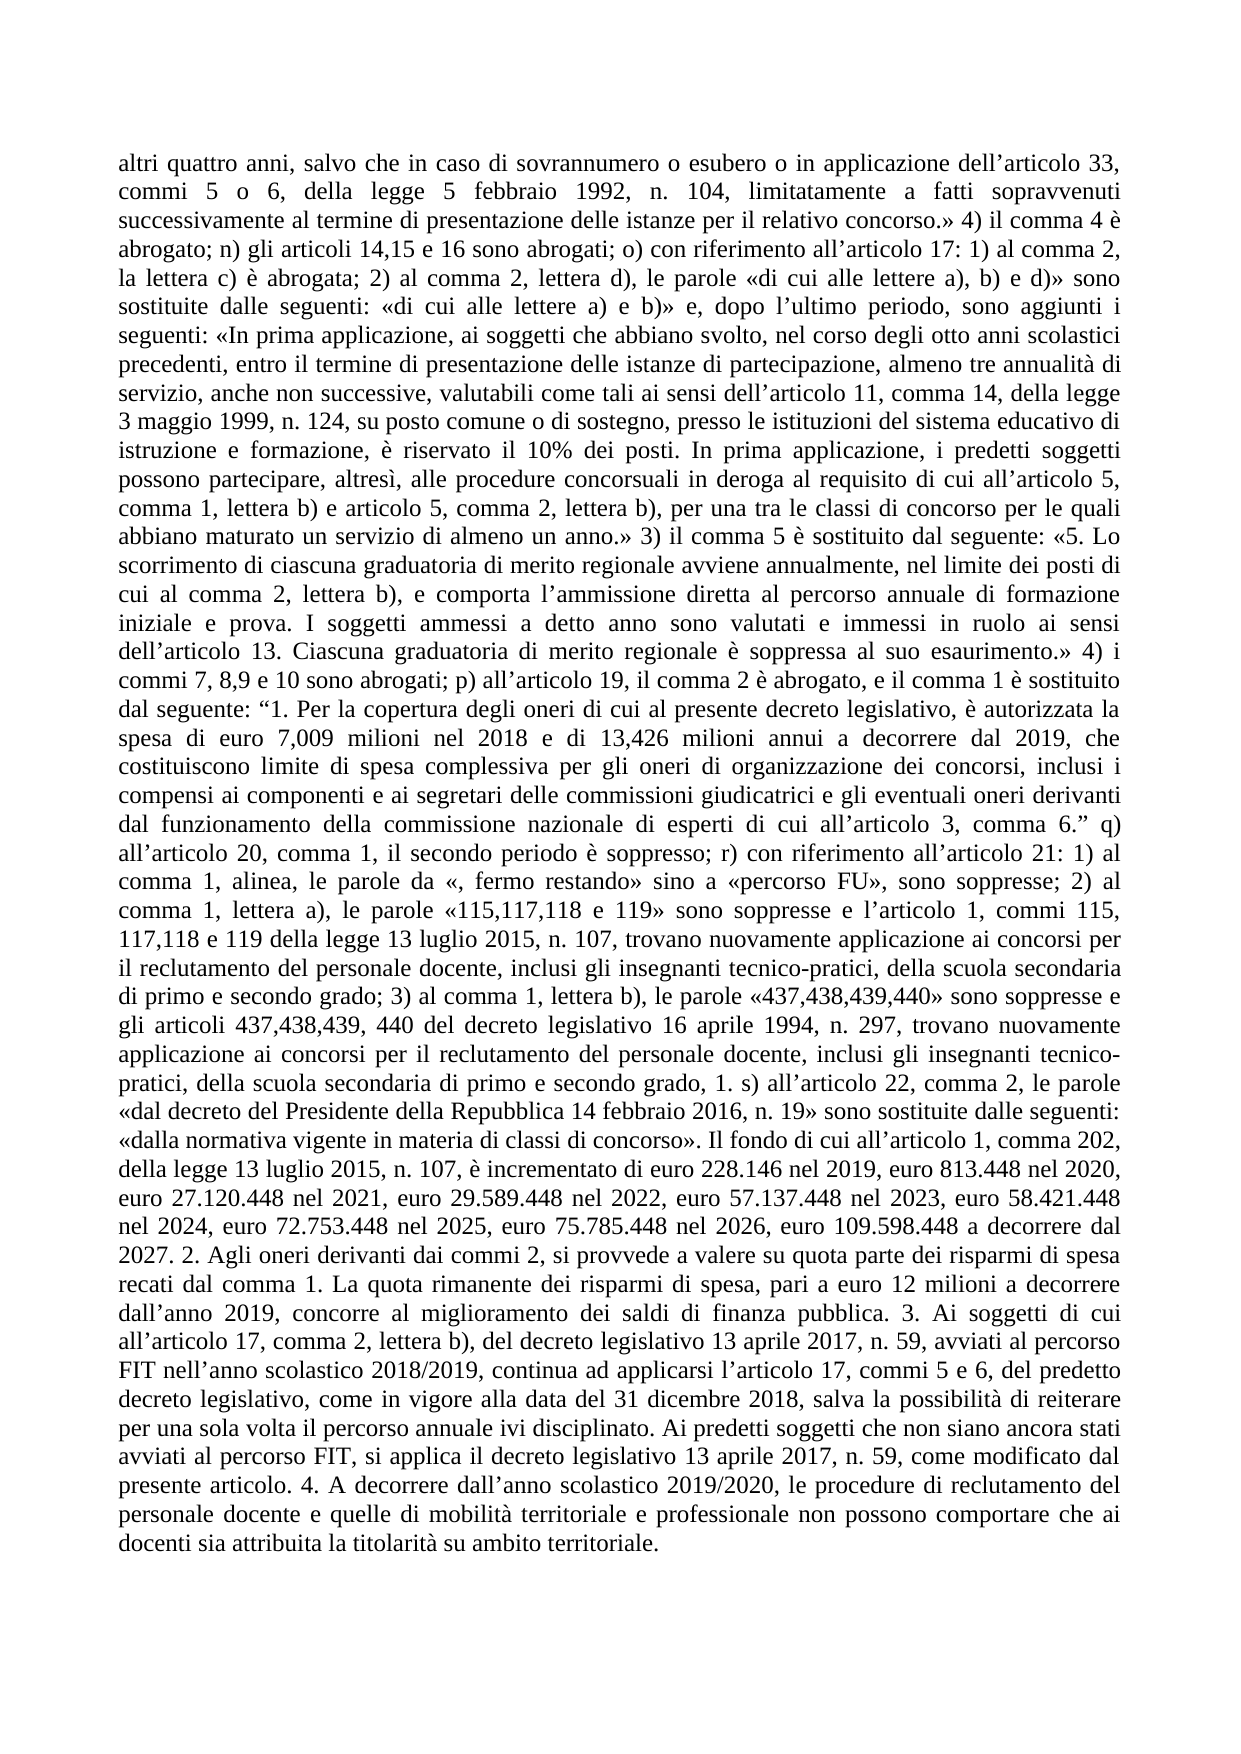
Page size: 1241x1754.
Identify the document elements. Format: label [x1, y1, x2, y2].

text [118, 148, 1122, 1556]
